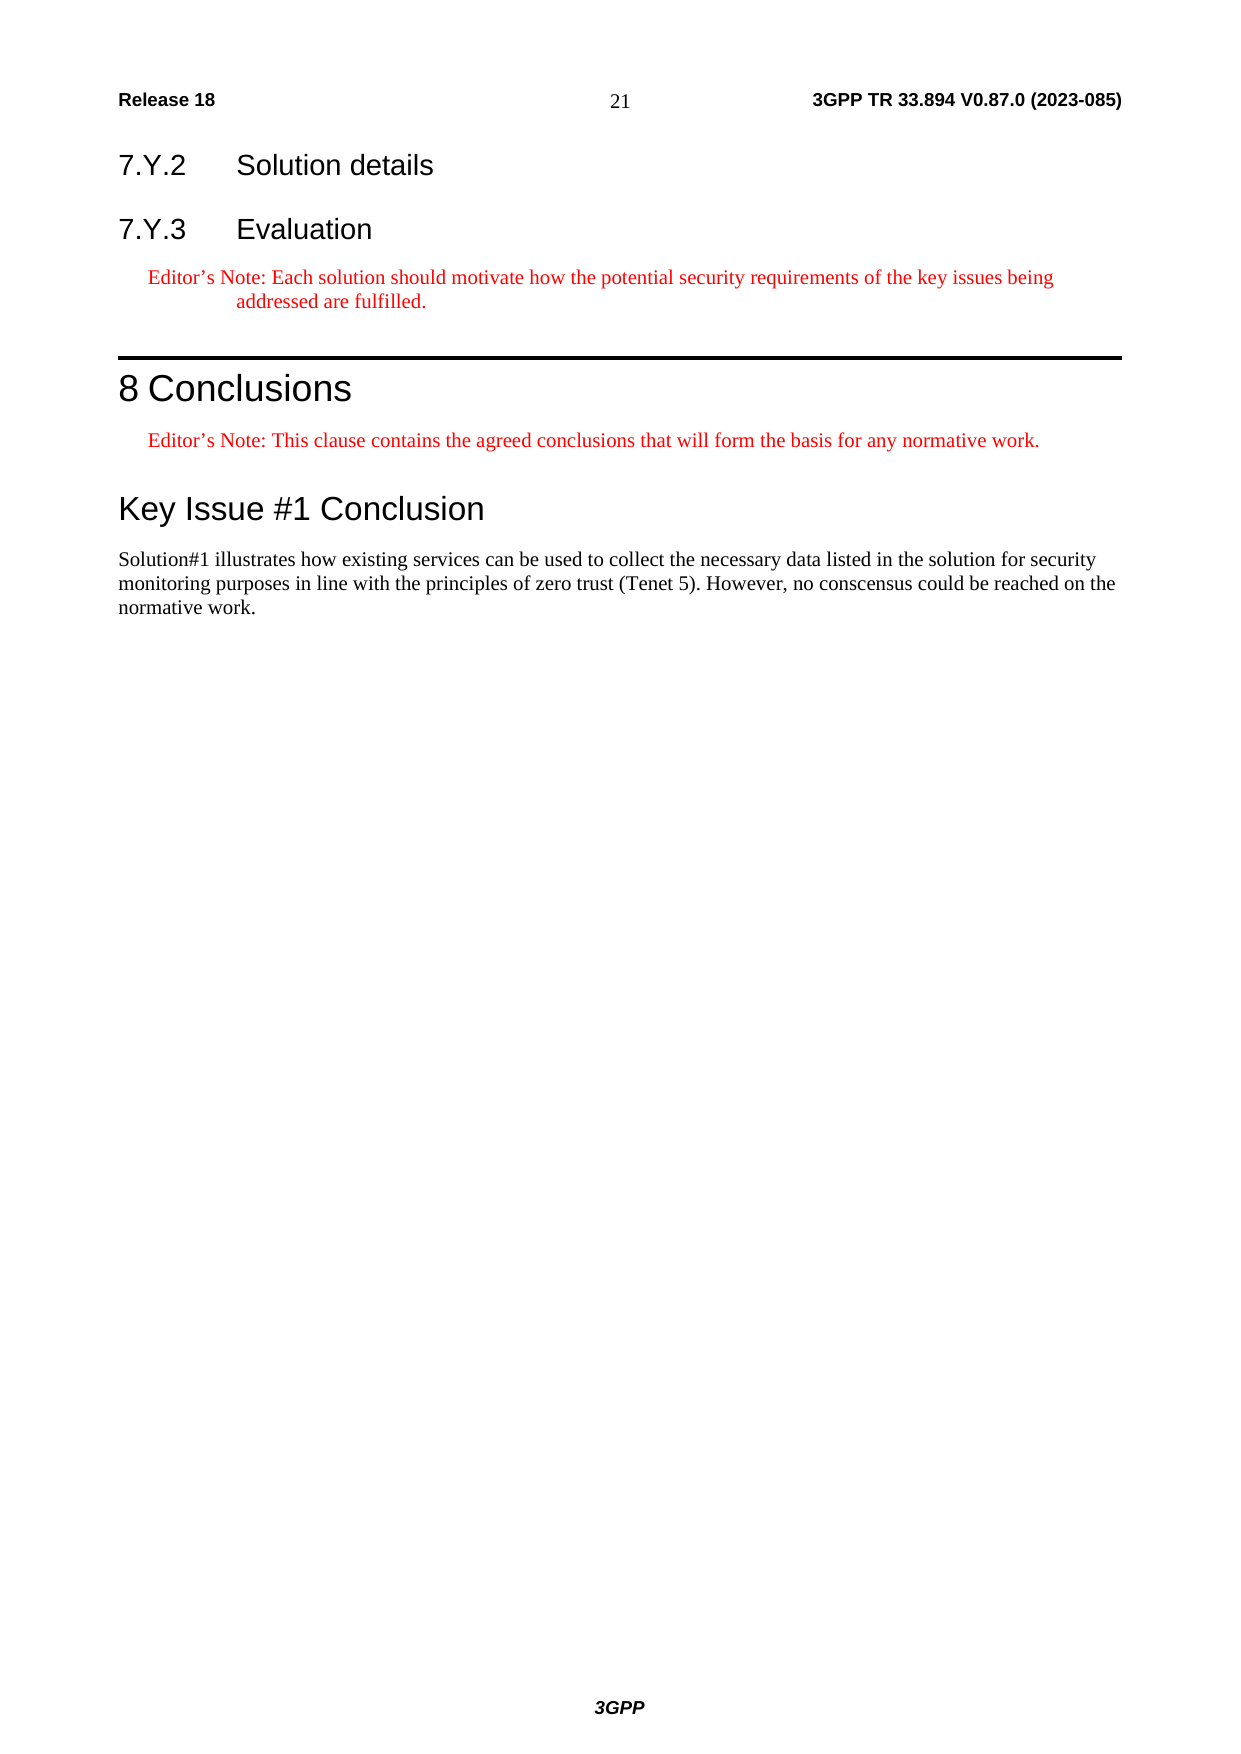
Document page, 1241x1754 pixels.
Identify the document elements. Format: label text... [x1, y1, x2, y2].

subtitle 8 Conclusions [118, 360, 1122, 409]
